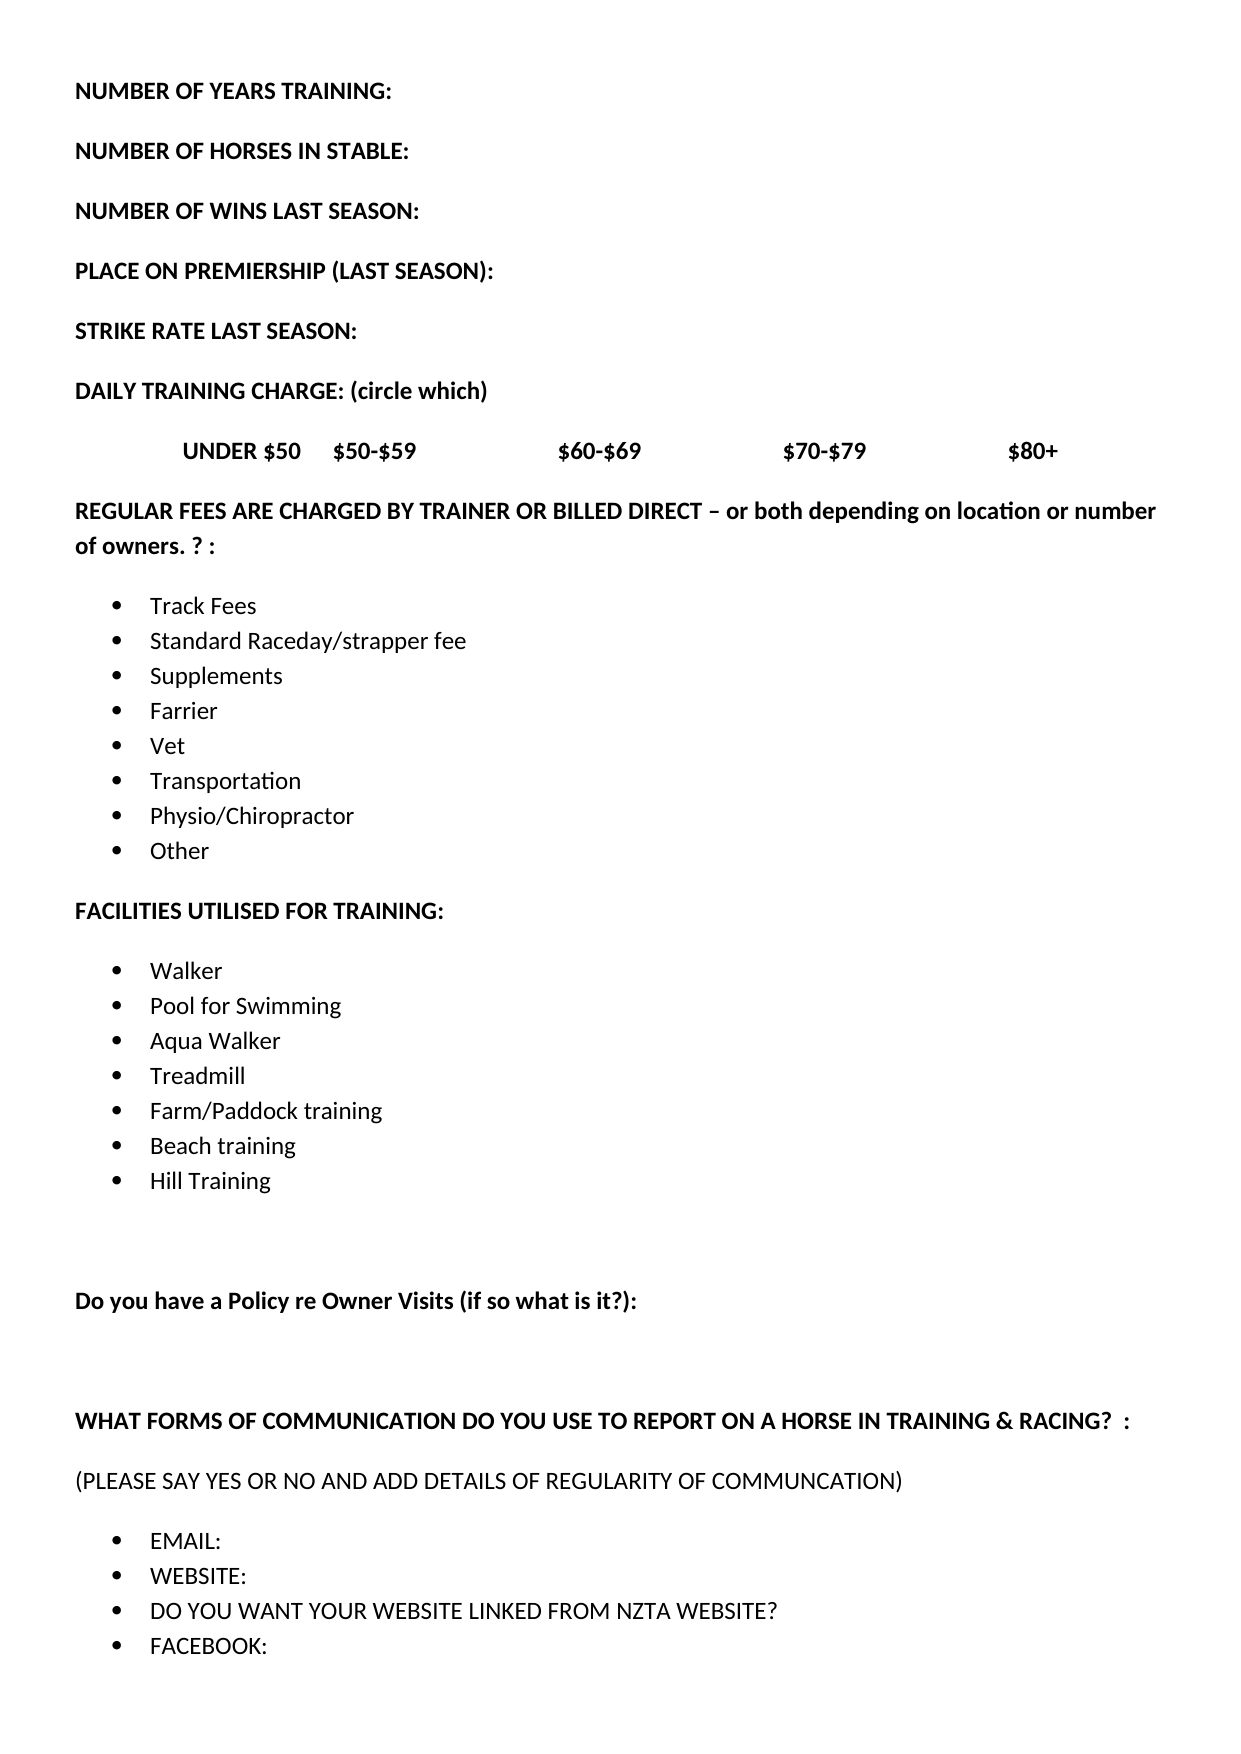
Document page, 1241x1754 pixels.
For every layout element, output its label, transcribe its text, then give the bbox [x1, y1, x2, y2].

text NUMBER OF YEARS TRAINING: [75, 75, 1165, 106]
list Aqua Walker [112, 1025, 1165, 1056]
list EMAIL: [112, 1525, 1165, 1556]
text DAILY TRAINING CHARGE: (circle which) [75, 375, 1165, 406]
text STRIKE RATE LAST SEASON: [75, 315, 1165, 346]
text FACILITIES UTILISED FOR TRAINING: [75, 895, 1165, 926]
list Treadmill [112, 1060, 1165, 1091]
list WEBSITE: [112, 1560, 1165, 1591]
text NUMBER OF WINS LAST SEASON: [75, 195, 1165, 226]
list FACEBOOK: [112, 1630, 1165, 1661]
text Do you have a Policy re Owner Visits (if so what is it?): [75, 1285, 1165, 1316]
text WHAT FORMS OF COMMUNICATION DO YOU USE TO REPORT ON A HORSE IN TRAINING & RACING? : [75, 1405, 1165, 1436]
list Walker [112, 955, 1165, 986]
list Supplements [112, 660, 1165, 691]
list Farrier [112, 695, 1165, 726]
list Hill Training [112, 1165, 1165, 1196]
list Transportation [112, 765, 1165, 796]
list Track Fees [112, 590, 1165, 621]
list DO YOU WANT YOUR WEBSITE LINKED FROM NZTA WEBSITE? [112, 1595, 1165, 1626]
list Pool for Swimming [112, 990, 1165, 1021]
list Vet [112, 730, 1165, 761]
text REGULAR FEES ARE CHARGED BY TRAINER OR BILLED DIRECT – or both depending on location or number of owners. ? : [75, 495, 1165, 561]
list Farm/Paddock training [112, 1095, 1165, 1126]
list Physio/Chiropractor [112, 800, 1165, 831]
text (PLEASE SAY YES OR NO AND ADD DETAILS OF REGULARITY OF COMMUNCATION) [75, 1465, 1165, 1496]
list Beach training [112, 1130, 1165, 1161]
list Other [112, 835, 1165, 866]
text UNDER $50 $50-$59 $60-$69 $70-$79 $80+ [75, 435, 1165, 466]
text PLACE ON PREMIERSHIP (LAST SEASON): [75, 255, 1165, 286]
text NUMBER OF HORSES IN STABLE: [75, 135, 1165, 166]
list Standard Raceday/strapper fee [112, 625, 1165, 656]
